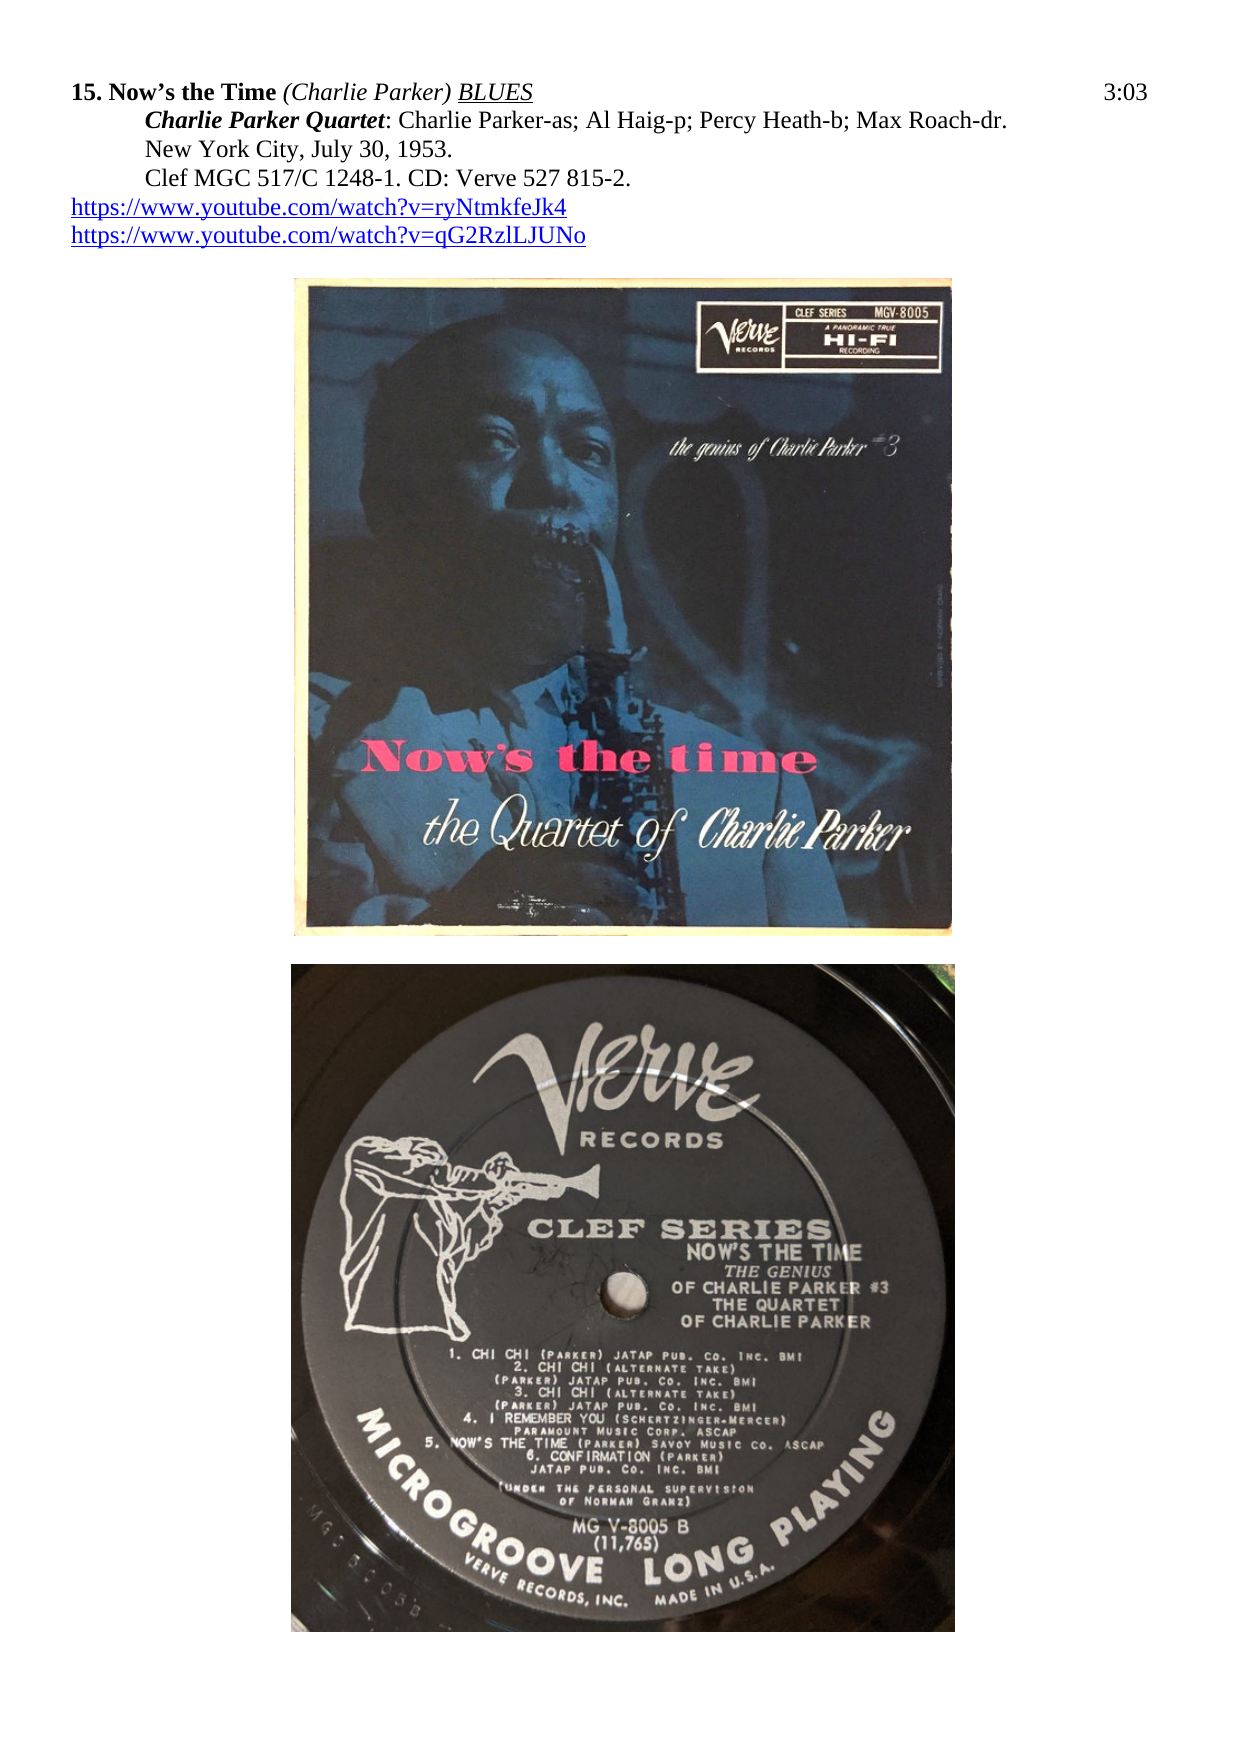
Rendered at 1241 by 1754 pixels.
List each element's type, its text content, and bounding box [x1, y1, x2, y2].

text https://www.youtube.com/watch?v=qG2RzlLJUNo [71, 221, 1175, 249]
text 15. Now’s the Time (Charlie Parker) BLUES 3:03 [71, 77, 1175, 106]
text New York City, July 30, 1953. [71, 134, 1175, 163]
picture [294, 278, 952, 936]
text Charlie Parker Quartet: Charlie Parker-as; Al Haig-p; Percy Heath-b; Max Roach-dr. [71, 106, 1175, 134]
text Clef MGC 517/C 1248-1. CD: Verve 527 815-2. [71, 163, 1175, 192]
text https://www.youtube.com/watch?v=ryNtmkfeJk4 [71, 192, 1175, 221]
picture [291, 964, 955, 1632]
